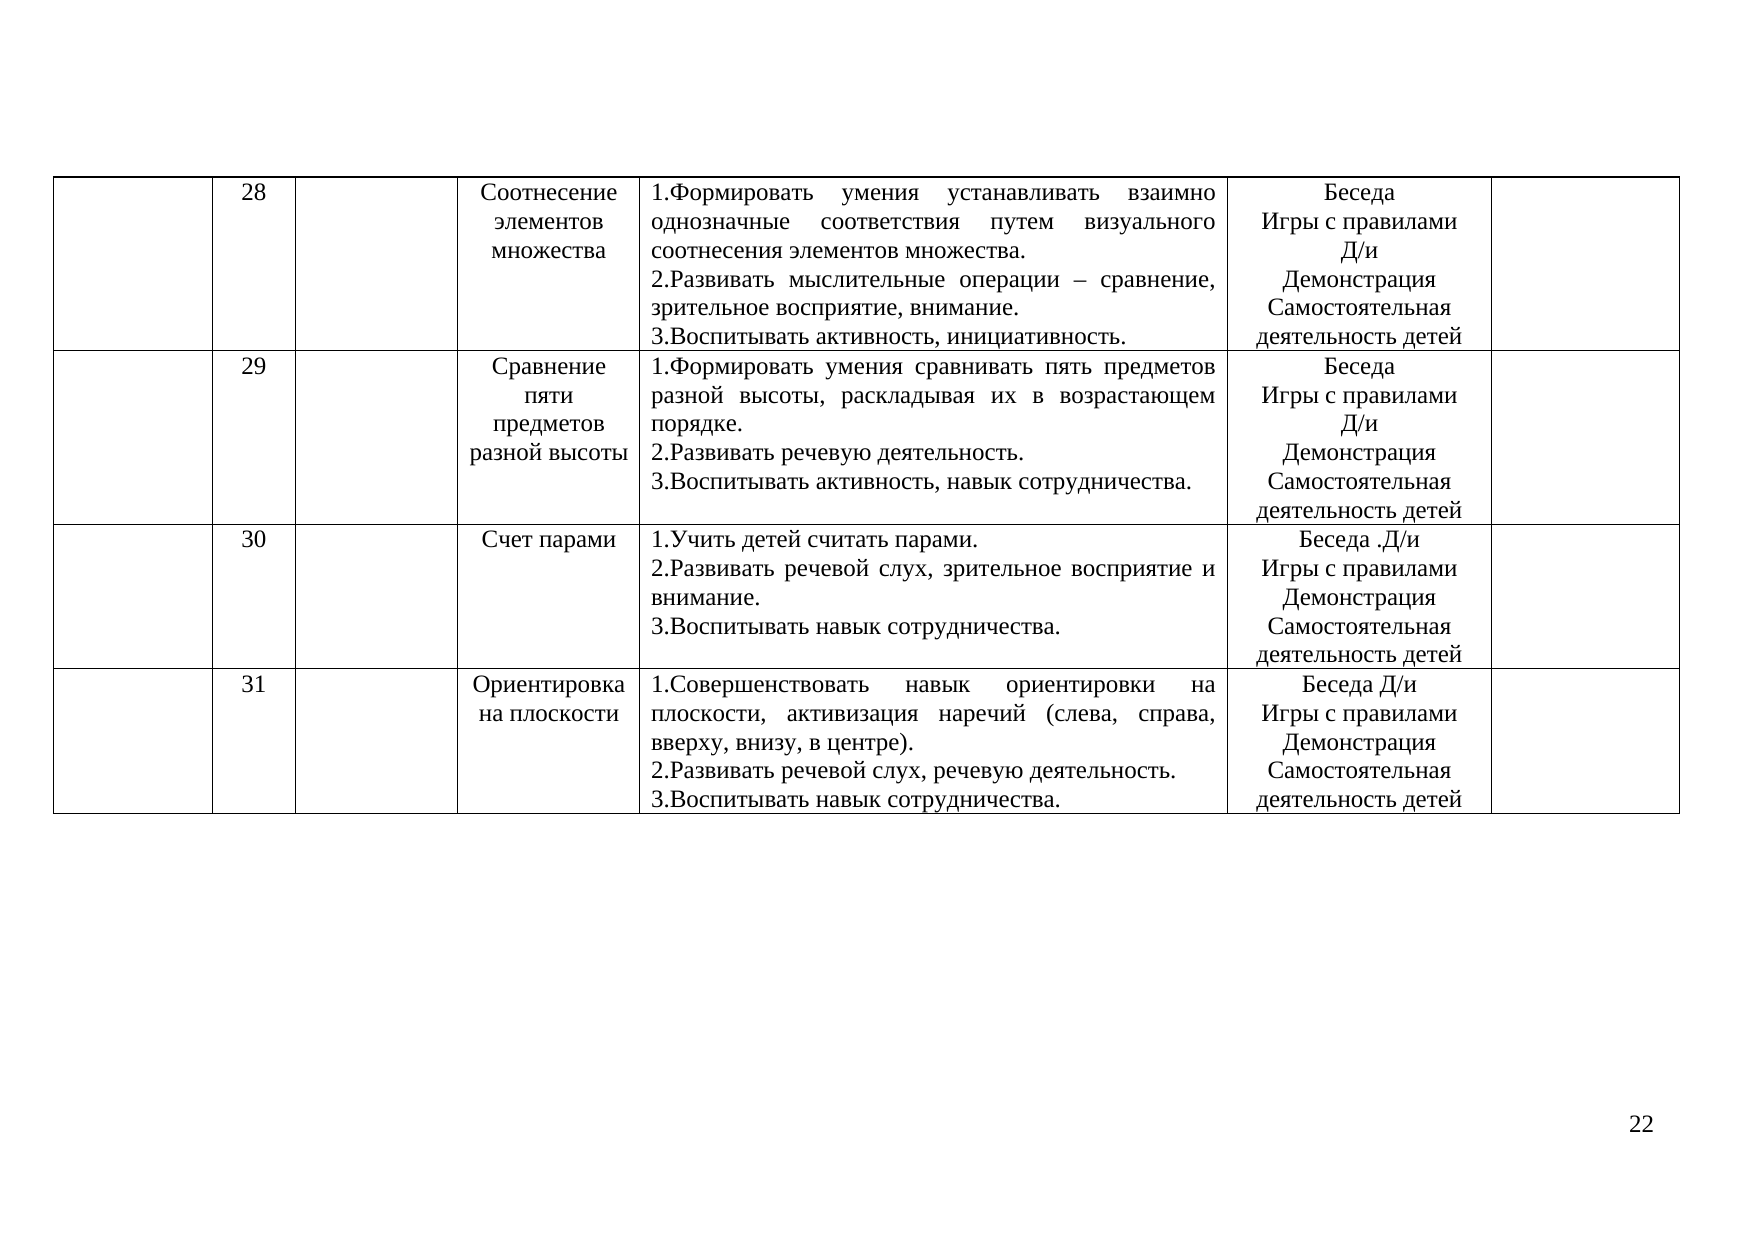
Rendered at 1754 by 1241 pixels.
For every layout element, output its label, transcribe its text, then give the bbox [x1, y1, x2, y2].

table_header [296, 178, 457, 350]
table_header Соотнесение элементов множества [458, 178, 639, 350]
table_cell [54, 525, 212, 668]
table_cell 1.Формировать умения сравнивать пять предметов разной высоты, раскладывая их в возрастающем порядке. 2.Развивать речевую деятельность. 3.Воспитывать активность, навык сотрудничества. [640, 351, 1227, 523]
table_header [1492, 178, 1679, 350]
table_cell Сравнение пяти предметов разной высоты [458, 351, 639, 523]
table_cell [54, 351, 212, 523]
table_cell Счет парами [458, 525, 639, 668]
table_header [54, 178, 212, 350]
table_cell Ориентировка на плоскости [458, 669, 639, 813]
table_header Беседа Игры с правилами Д/и Демонстрация Самостоятельная деятельность детей [1228, 178, 1491, 350]
table_cell [296, 669, 457, 813]
table_cell [1492, 525, 1679, 668]
table_cell [296, 525, 457, 668]
table_cell 30 [213, 525, 295, 668]
table_cell [1492, 669, 1679, 813]
table_cell 29 [213, 351, 295, 523]
table_header 1.Формировать умения устанавливать взаимно однозначные соответствия путем визуального соотнесения элементов множества. 2.Развивать мыслительные операции – сравнение, зрительное восприятие, внимание. 3.Воспитывать активность, инициативность. [640, 178, 1227, 350]
table_cell [1492, 351, 1679, 523]
table_header 28 [213, 178, 295, 350]
table_cell [296, 351, 457, 523]
table_cell Беседа Игры с правилами Д/и Демонстрация Самостоятельная деятельность детей [1228, 351, 1491, 523]
table_cell 1.Совершенствовать навык ориентировки на плоскости, активизация наречий (слева, справа, вверху, внизу, в центре). 2.Развивать речевой слух, речевую деятельность. 3.Воспитывать навык сотрудничества. [640, 669, 1227, 813]
table_cell 31 [213, 669, 295, 813]
table_cell Беседа .Д/и Игры с правилами Демонстрация Самостоятельная деятельность детей [1228, 525, 1491, 668]
table_cell [54, 669, 212, 813]
table_cell 1.Учить детей считать парами. 2.Развивать речевой слух, зрительное восприятие и внимание. 3.Воспитывать навык сотрудничества. [640, 525, 1227, 668]
table_cell Беседа Д/и Игры с правилами Демонстрация Самостоятельная деятельность детей [1228, 669, 1491, 813]
